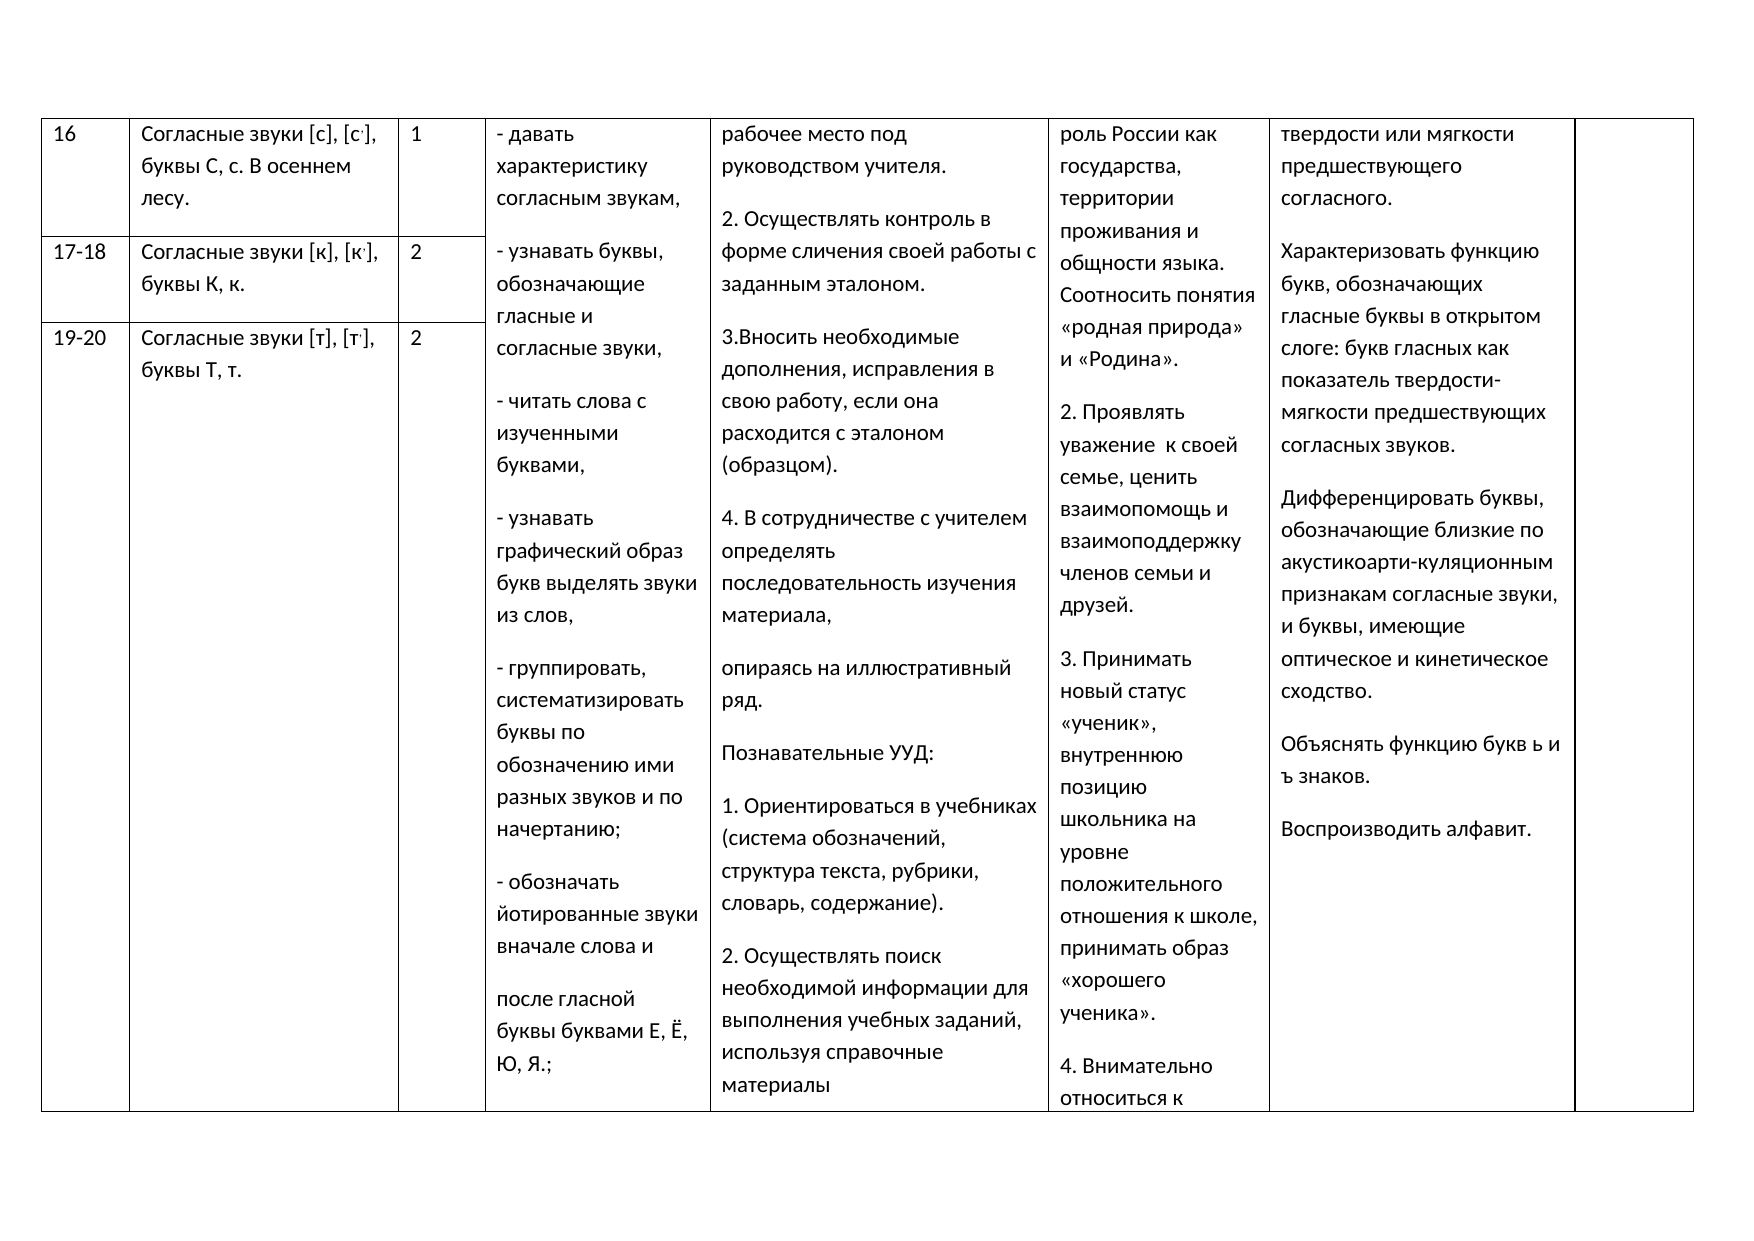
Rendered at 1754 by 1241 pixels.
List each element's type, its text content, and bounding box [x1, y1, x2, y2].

table_cell 16 [42, 119, 129, 236]
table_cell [711, 119, 1048, 1111]
table_cell 19-20 [42, 323, 129, 1111]
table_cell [1049, 119, 1269, 1111]
table_cell 1 [399, 119, 485, 236]
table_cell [1270, 119, 1574, 1111]
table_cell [130, 323, 398, 1111]
table_cell 2 [399, 323, 485, 1111]
table_cell 17-18 [42, 237, 129, 322]
table_cell 2 [399, 237, 485, 322]
table_cell Согласные звуки [с], [с,], буквы С, с. В осеннем лесу. [130, 119, 398, 236]
table_cell [1576, 119, 1693, 1111]
table_cell Согласные звуки [к], [к,], буквы К, к. [130, 237, 398, 322]
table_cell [486, 119, 710, 1111]
